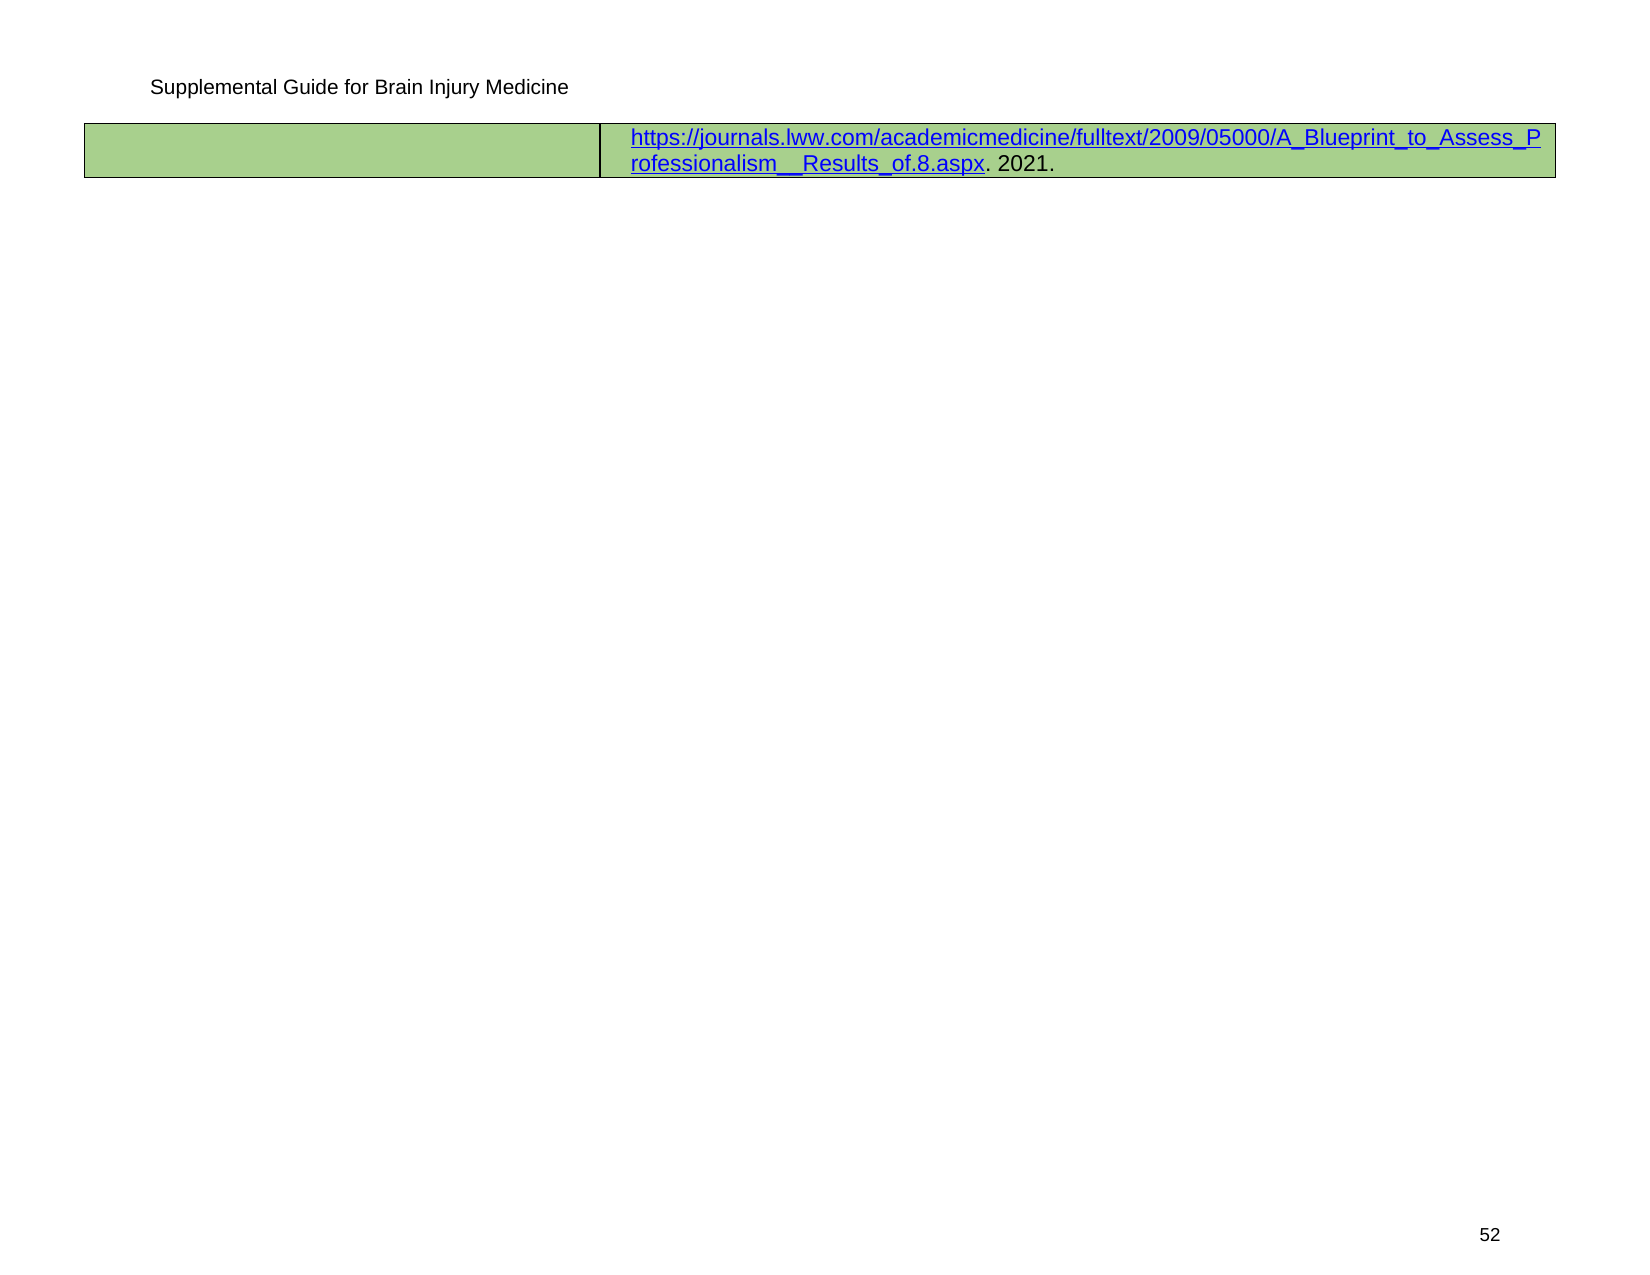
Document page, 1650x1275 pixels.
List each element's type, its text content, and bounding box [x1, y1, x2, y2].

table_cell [601, 124, 1555, 177]
table_cell Notes or Resources [85, 124, 599, 177]
